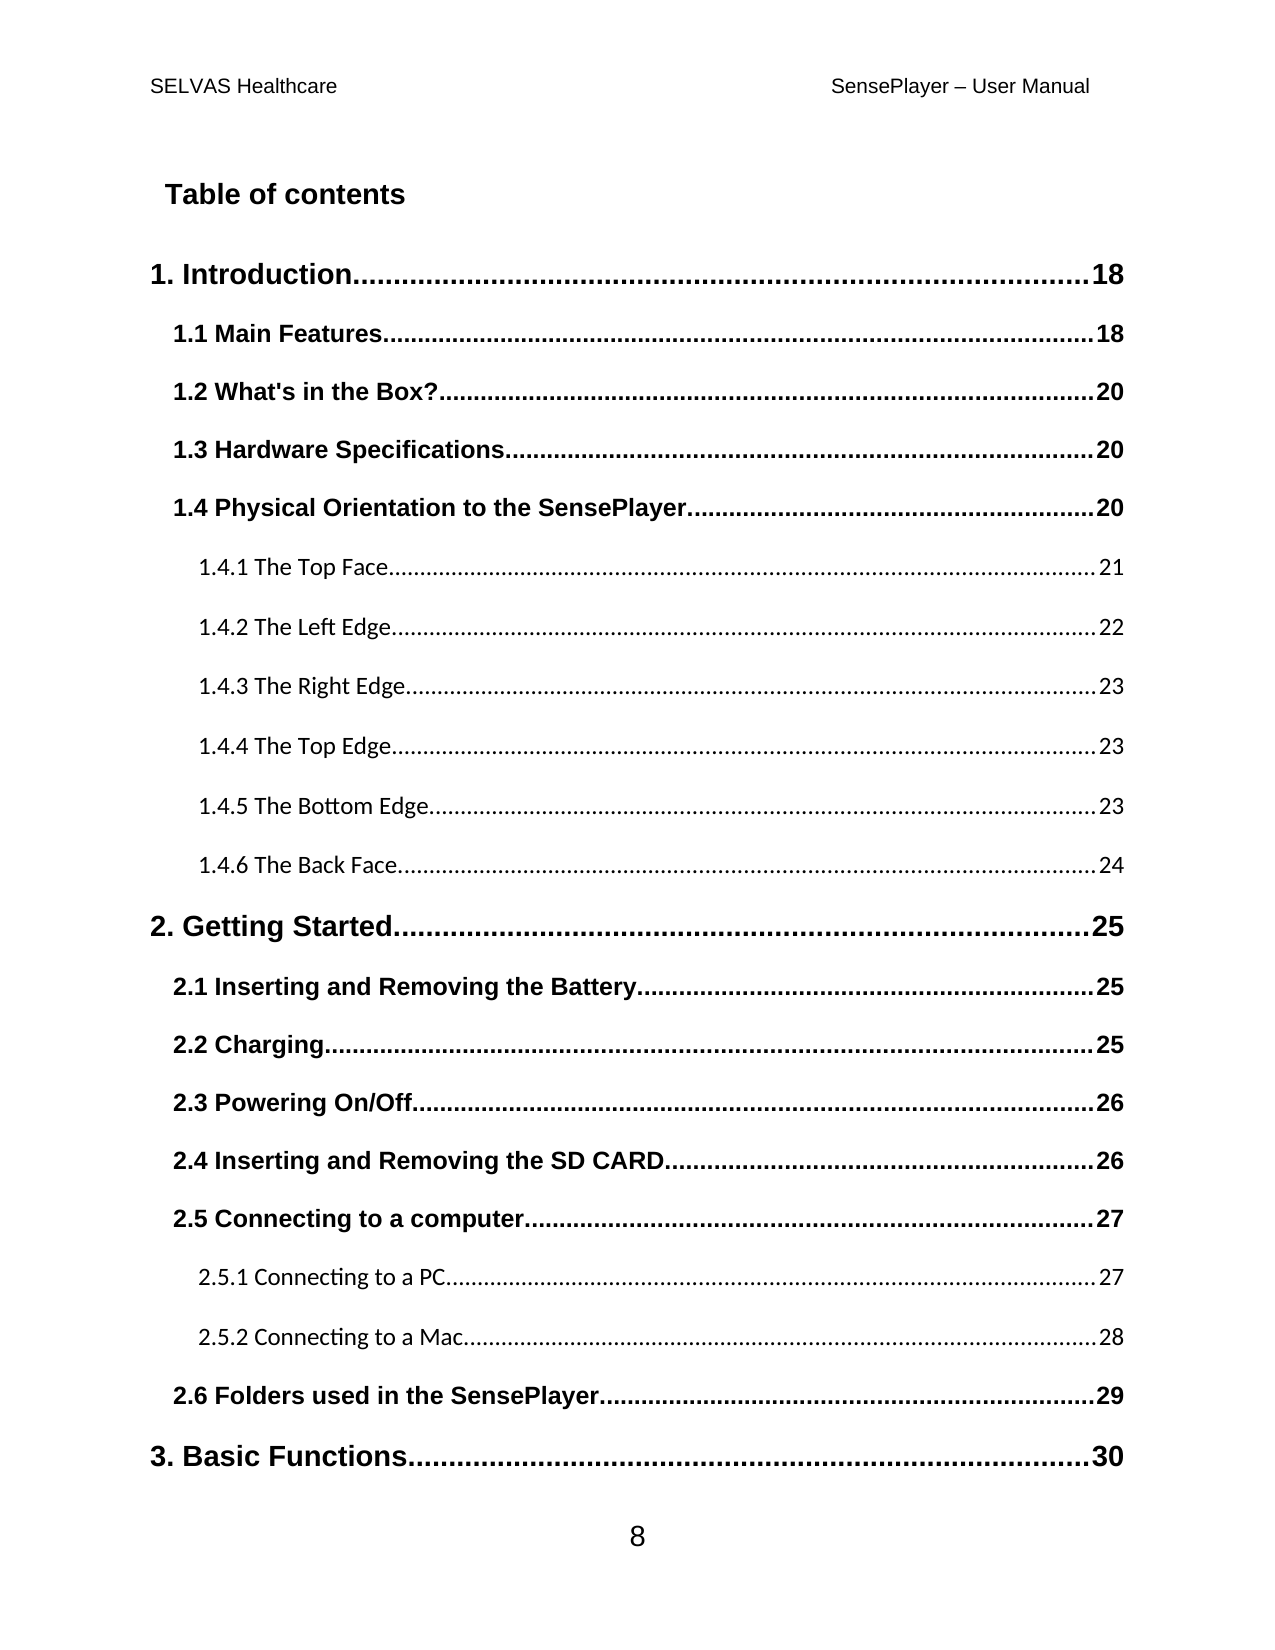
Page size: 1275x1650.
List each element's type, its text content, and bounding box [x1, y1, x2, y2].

text 3. Basic Functions. 30 [150, 1439, 1125, 1472]
text 1.4 Physical Orientation to the SensePlayer. 20 [173, 493, 1125, 522]
text 1.4.4 The Top Edge. 23 [198, 730, 1125, 761]
text 2.6 Folders used in the SensePlayer. 29 [173, 1381, 1125, 1409]
text 2.5.2 Connecting to a Mac. 28 [198, 1321, 1125, 1352]
text 1.1 Main Features. 18 [173, 319, 1125, 348]
text 2.1 Inserting and Removing the Battery. 25 [173, 972, 1125, 1001]
text 1.4.6 The Back Face. 24 [198, 849, 1125, 880]
text 2.4 Inserting and Removing the SD CARD. 26 [173, 1146, 1125, 1174]
text 1.2 What's in the Box? 20 [173, 377, 1125, 406]
text 1. Introduction. 18 [150, 257, 1125, 290]
text 1.4.1 The Top Face. 21 [198, 551, 1125, 582]
subtitle Table of contents [164, 177, 1125, 211]
text 1.3 Hardware Specifications. 20 [173, 435, 1125, 464]
text 1.4.3 The Right Edge. 23 [198, 670, 1125, 701]
text 2.3 Powering On/Off. 26 [173, 1088, 1125, 1116]
text 2. Getting Started. 25 [150, 909, 1125, 943]
text 2.5.1 Connecting to a PC. 27 [198, 1261, 1125, 1292]
text 2.5 Connecting to a computer. 27 [173, 1203, 1125, 1232]
text 1.4.2 The Left Edge. 22 [198, 611, 1125, 641]
text 2.2 Charging. 25 [173, 1030, 1125, 1058]
text 1.4.5 The Bottom Edge. 23 [198, 790, 1125, 820]
